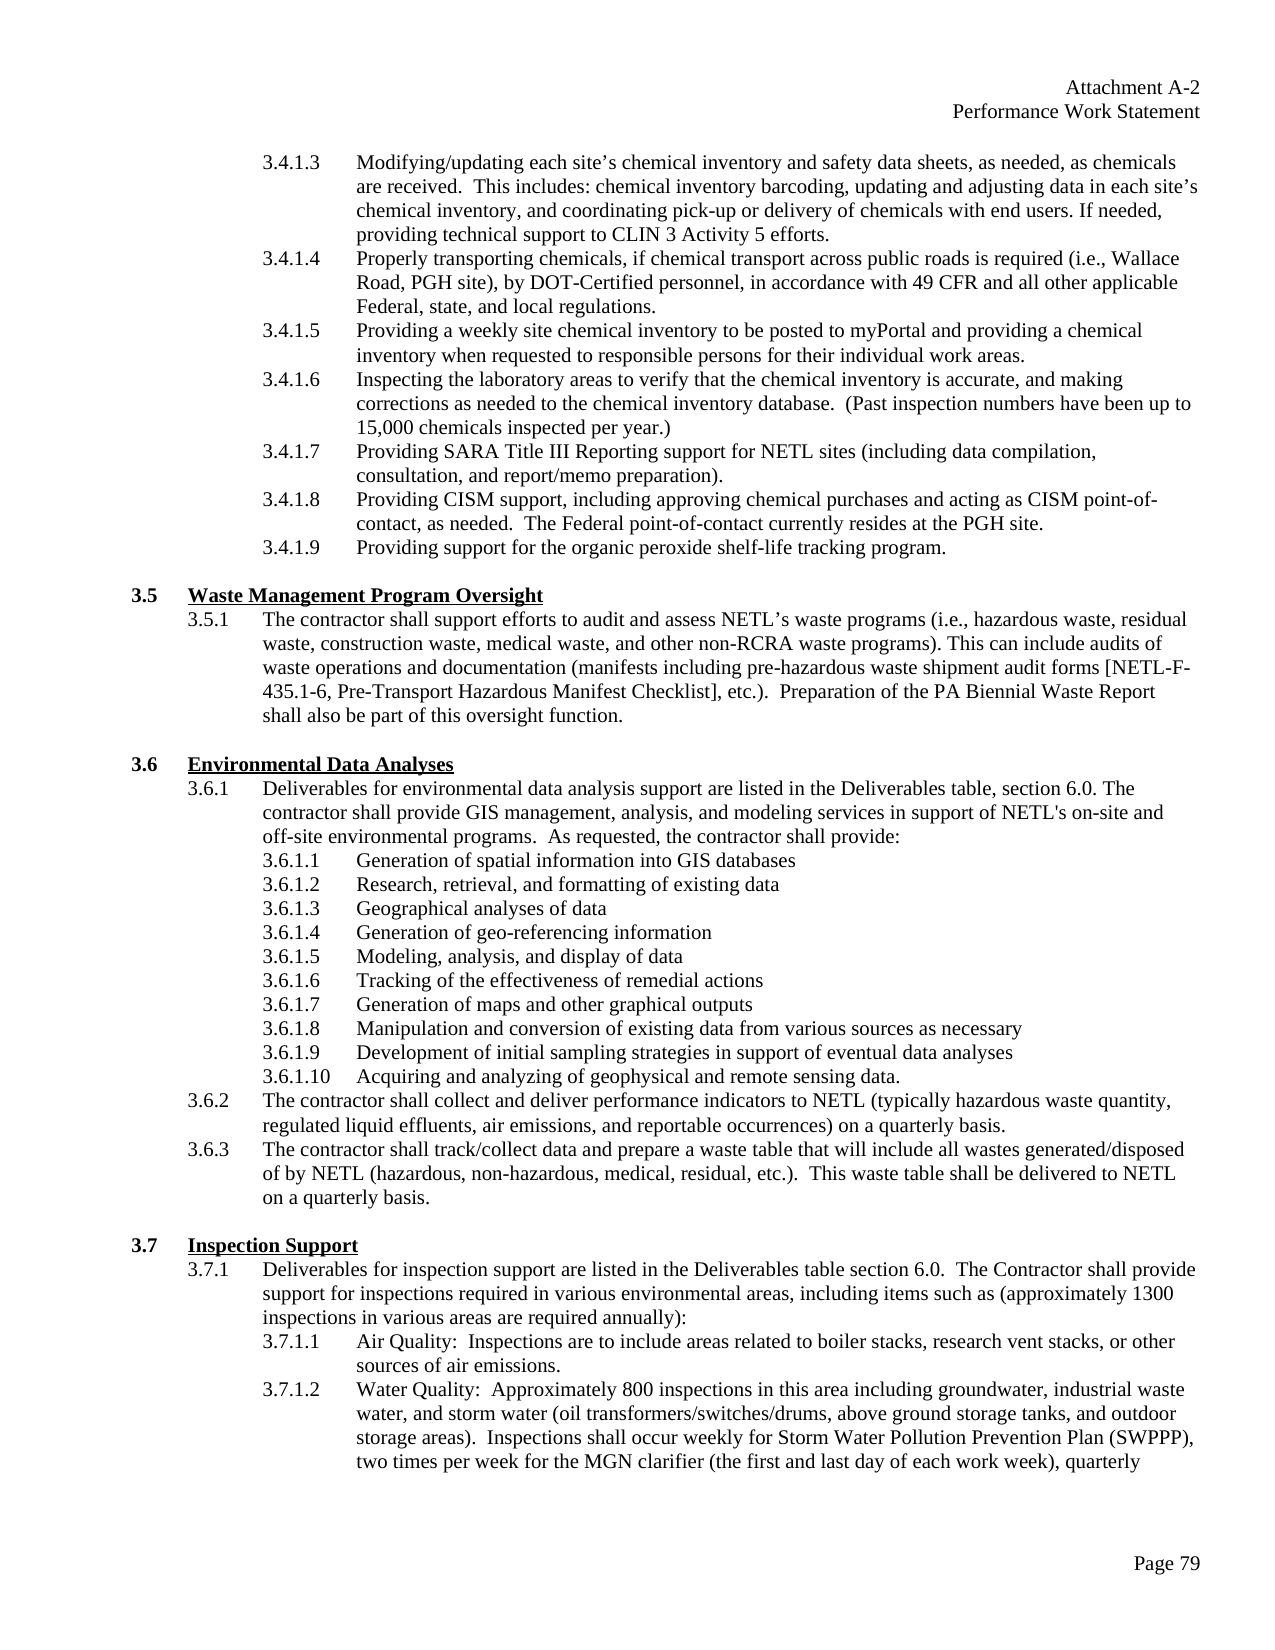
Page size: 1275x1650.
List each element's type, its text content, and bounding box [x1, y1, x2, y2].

list Generation of geo-referencing information [262, 920, 1200, 944]
list Modifying/updating each site’s chemical inventory and safety data sheets, as needed, as chemicals are received. This includes: chemical inventory barcoding, updating and adjusting data in each site’s chemical inventory, and coordinating pick-up or delivery of chemicals with end users. If needed, providing technical support to CLIN 3 Activity 5 efforts. [262, 150, 1200, 246]
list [262, 1377, 1200, 1473]
list Acquiring and analyzing of geophysical and remote sensing data. [262, 1064, 1200, 1088]
list Deliverables for inspection support are listed in the Deliverables table section 6.0. The Contractor shall provide support for inspections required in various environmental areas, including items such as (approximately 1300 inspections in various areas are required annually): [187, 1257, 1200, 1329]
list Development of initial sampling strategies in support of eventual data analyses [262, 1040, 1200, 1064]
list Tracking of the effectiveness of remedial actions [262, 968, 1200, 992]
list Providing CISM support, including approving chemical purchases and acting as CISM point-of-contact, as needed. The Federal point-of-contact currently resides at the PGH site. [262, 487, 1200, 535]
list Generation of maps and other graphical outputs [262, 992, 1200, 1016]
list Inspecting the laboratory areas to verify that the chemical inventory is accurate, and making corrections as needed to the chemical inventory database. (Past inspection numbers have been up to 15,000 chemicals inspected per year.) [262, 367, 1200, 439]
list Providing support for the organic peroxide shelf-life tracking program. [262, 535, 1200, 559]
list Environmental Data Analyses [131, 752, 1200, 776]
list Generation of spatial information into GIS databases [262, 848, 1200, 872]
list Modeling, analysis, and display of data [262, 944, 1200, 968]
list Waste Management Program Oversight [131, 583, 1200, 607]
list Air Quality: Inspections are to include areas related to boiler stacks, research vent stacks, or other sources of air emissions. [262, 1329, 1200, 1377]
list Deliverables for environmental data analysis support are listed in the Deliverables table, section 6.0. The contractor shall provide GIS management, analysis, and modeling services in support of NETL's on-site and off-site environmental programs. As requested, the contractor shall provide: [187, 776, 1200, 848]
list Properly transporting chemicals, if chemical transport across public roads is required (i.e., Wallace Road, PGH site), by DOT-Certified personnel, in accordance with 49 CFR and all other applicable Federal, state, and local regulations. [262, 246, 1200, 318]
list The contractor shall collect and deliver performance indicators to NETL (typically hazardous waste quantity, regulated liquid effluents, air emissions, and reportable occurrences) on a quarterly basis. [187, 1088, 1200, 1137]
list Inspection Support [131, 1233, 1200, 1257]
list Geographical analyses of data [262, 896, 1200, 920]
list The contractor shall support efforts to audit and assess NETL’s waste programs (i.e., hazardous waste, residual waste, construction waste, medical waste, and other non-RCRA waste programs). This can include audits of waste operations and documentation (manifests including pre-hazardous waste shipment audit forms [NETL-F-435.1-6, Pre-Transport Hazardous Manifest Checklist], etc.). Preparation of the PA Biennial Waste Report shall also be part of this oversight function. [187, 607, 1200, 727]
list Providing a weekly site chemical inventory to be posted to myPortal and providing a chemical inventory when requested to responsible persons for their individual work areas. [262, 318, 1200, 367]
list Providing SARA Title III Reporting support for NETL sites (including data compilation, consultation, and report/memo preparation). [262, 439, 1200, 487]
list The contractor shall track/collect data and prepare a waste table that will include all wastes generated/disposed of by NETL (hazardous, non-hazardous, medical, residual, etc.). This waste table shall be delivered to NETL on a quarterly basis. [187, 1137, 1200, 1209]
list Research, retrieval, and formatting of existing data [262, 872, 1200, 896]
list Manipulation and conversion of existing data from various sources as necessary [262, 1016, 1200, 1040]
